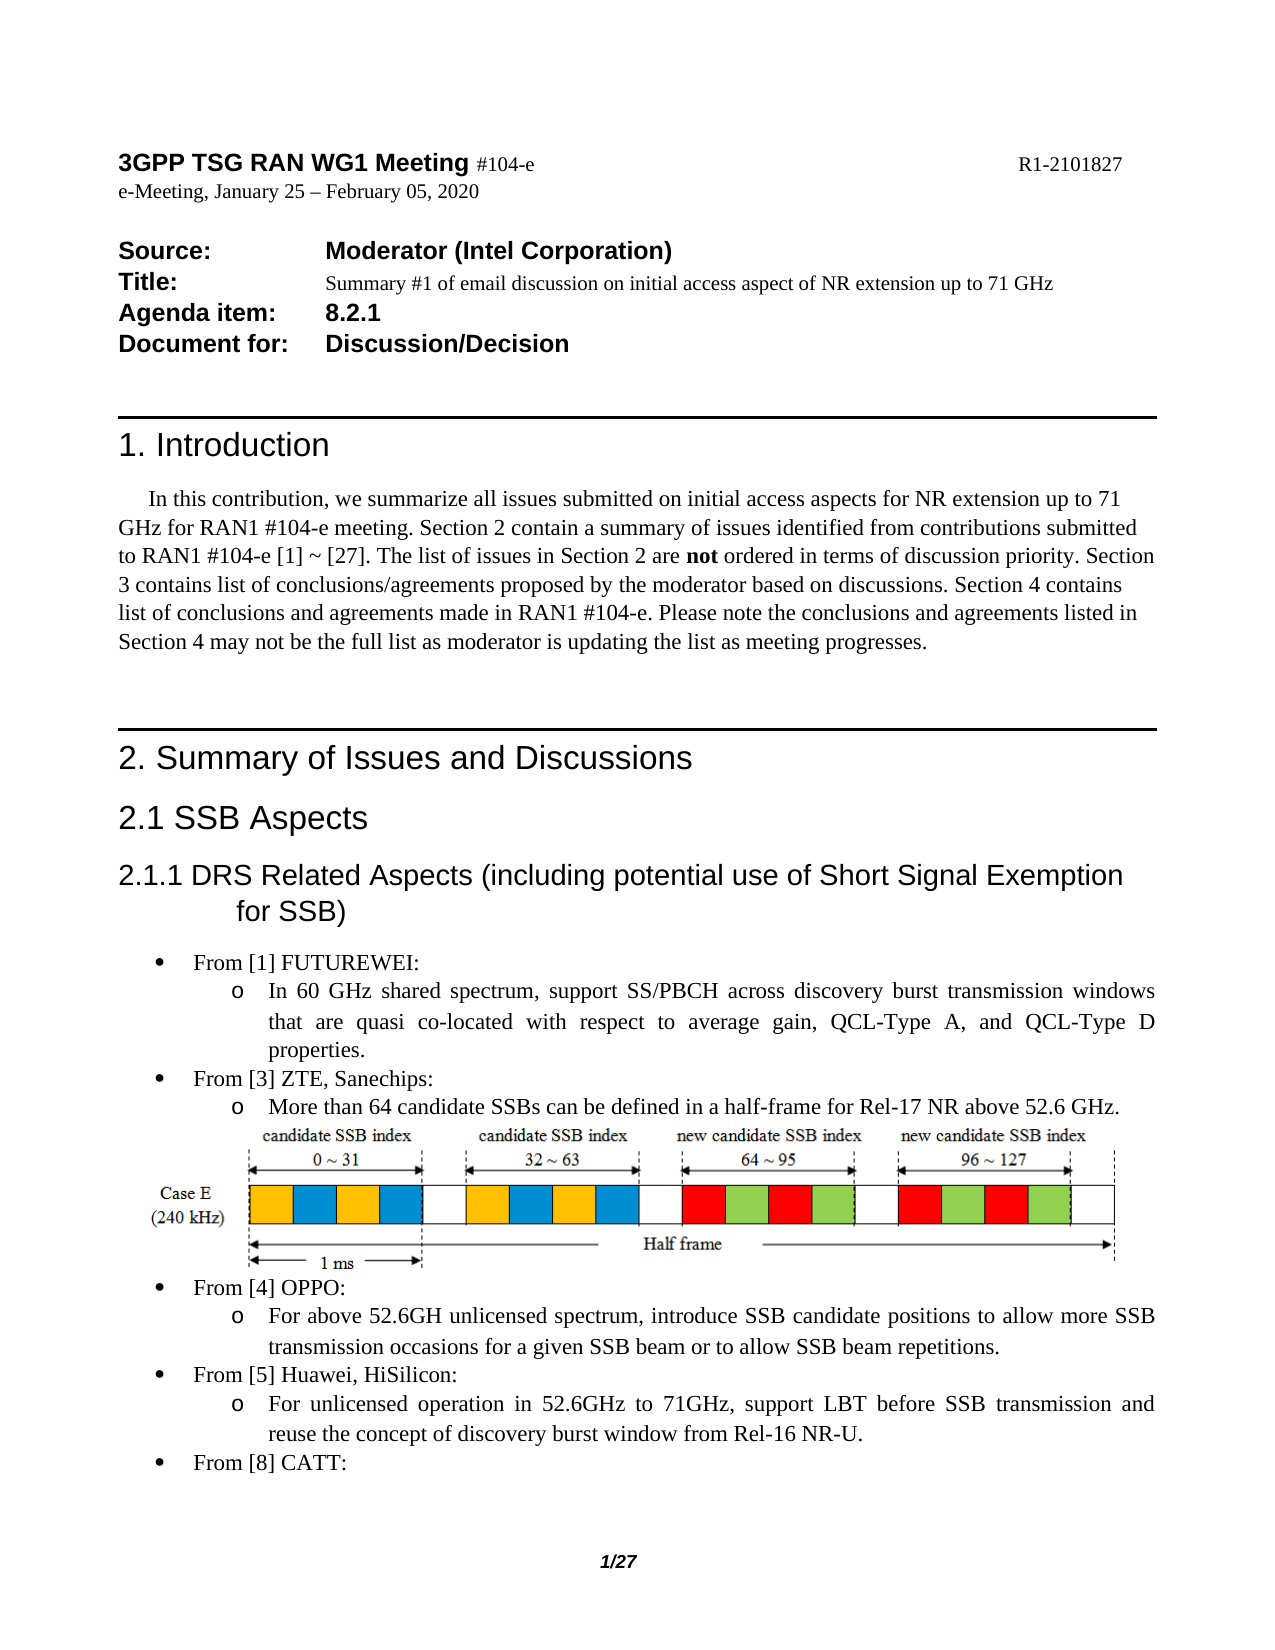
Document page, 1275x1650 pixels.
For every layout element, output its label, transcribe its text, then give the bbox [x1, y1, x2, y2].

text In this contribution, we summarize all issues submitted on initial access aspects for NR extension up to 71 GHz for RAN1 #104-e meeting. Section 2 contain a summary of issues identified from contributions submitted to RAN1 #104-e [1] ~ [27]. The list of issues in Section 2 are not ordered in terms of discussion priority. Section 3 contains list of conclusions/agreements proposed by the moderator based on discussions. Section 4 contains list of conclusions and agreements made in RAN1 #104-e. Please note the conclusions and agreements listed in Section 4 may not be the full list as moderator is updating the list as meeting progresses. [118, 486, 1157, 654]
list From [8] CATT: [156, 1448, 1157, 1475]
text Agenda item: 8.2.1 [118, 298, 1157, 327]
list For above 52.6GH unlicensed spectrum, introduce SSB candidate positions to allow more SSB transmission occasions for a given SSB beam or to allow SSB beam repetitions. [231, 1303, 1157, 1359]
list In 60 GHz shared spectrum, support SS/PBCH across discovery burst transmission windows that are quasi co-located with respect to average gain, QCL-Type A, and QCL-Type D properties. [231, 978, 1157, 1063]
subtitle 2.1.1 DRS Related Aspects (including potential use of Short Signal Exemption for SSB) [118, 858, 1157, 928]
text Title: [118, 267, 1157, 296]
list From [5] Huawei, HiSilicon: [156, 1361, 1157, 1388]
subtitle 2.1 SSB Aspects [118, 798, 1157, 836]
subtitle Introduction [118, 419, 1157, 464]
list From [1] FUTUREWEI: [156, 949, 1157, 976]
list From [4] OPPO: [156, 1274, 1157, 1301]
text Document for: Discussion/Decision [118, 329, 1157, 358]
list For unlicensed operation in 52.6GHz to 71GHz, support LBT before SSB transmission and reuse the concept of discovery burst window from Rel-16 NR-U. [231, 1390, 1157, 1446]
picture [148, 1123, 1127, 1273]
list More than 64 candidate SSBs can be defined in a half-frame for Rel-17 NR above 52.6 GHz. [231, 1093, 1157, 1121]
list From [3] ZTE, Sanechips: [156, 1065, 1157, 1091]
text 3GPP TSG RAN WG1 Meeting [118, 148, 1157, 176]
subtitle Summary of Issues and Discussions [118, 731, 1157, 776]
text Source: Moderator (Intel Corporation) [118, 236, 1157, 264]
